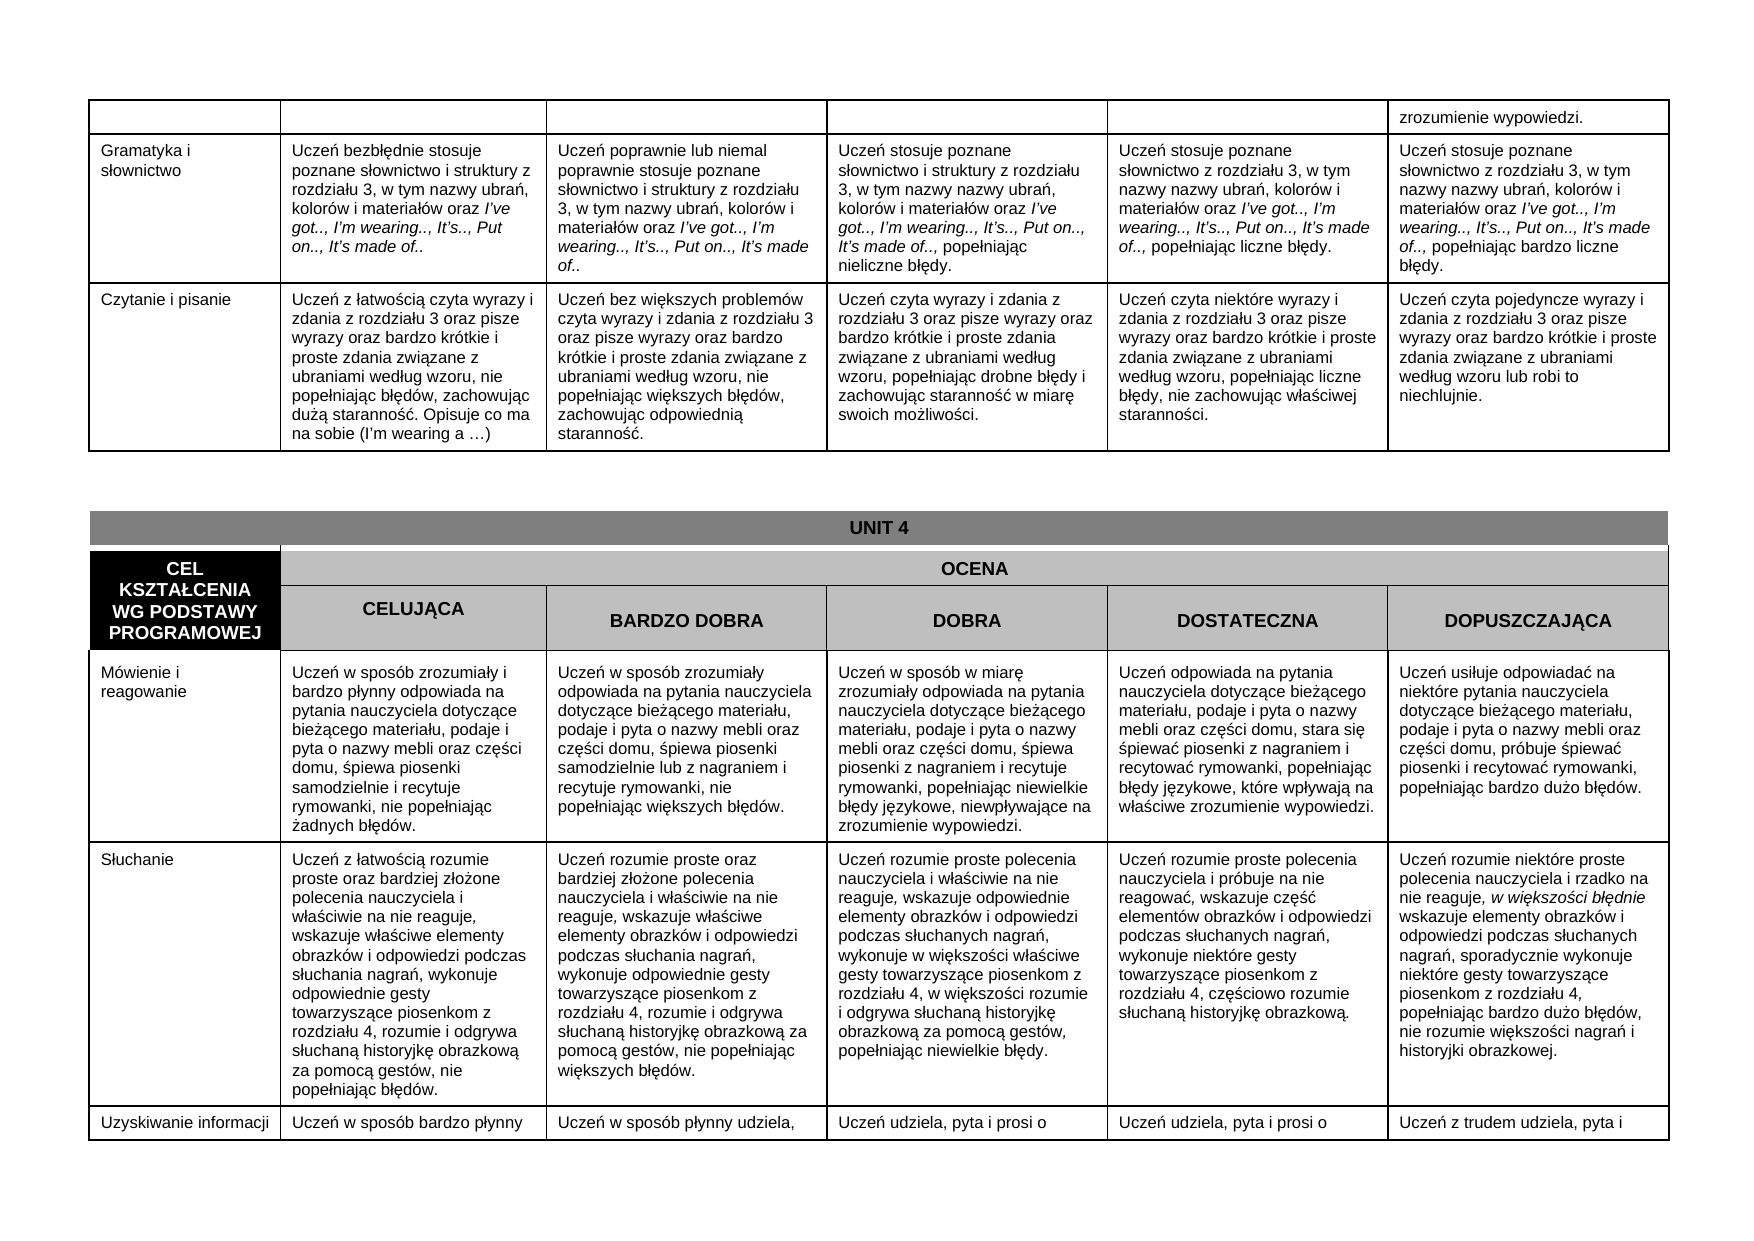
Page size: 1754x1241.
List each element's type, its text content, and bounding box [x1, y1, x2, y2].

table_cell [547, 1107, 826, 1139]
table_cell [828, 101, 1107, 133]
table_cell Uczeń z łatwością rozumie proste oraz bardziej złożone polecenia nauczyciela i właściwie na nie reaguje, wskazuje właściwe elementy obrazków i odpowiedzi podczas słuchania nagrań, wykonuje odpowiednie gesty towarzyszące piosenkom z rozdziału 4, rozumie i odgrywa słuchaną historyjkę obrazkową za pomocą gestów, nie popełniając błędów. [281, 843, 546, 1105]
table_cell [281, 1107, 546, 1139]
table_cell DOBRA [827, 586, 1107, 650]
table_cell OCENA [281, 551, 1668, 585]
table_cell Uczeń stosuje poznane słownictwo i struktury z rozdziału 3, w tym nazwy nazwy ubrań, kolorów i materiałów oraz I’ve got.., I’m wearing.., It’s.., Put on.., It’s made of.., popełniając nieliczne błędy. [828, 135, 1107, 282]
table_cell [1389, 101, 1668, 133]
table_cell CELUJĄCA [281, 586, 546, 650]
table_cell Uczeń poprawnie lub niemal poprawnie stosuje poznane słownictwo i struktury z rozdziału 3, w tym nazwy ubrań, kolorów i materiałów oraz I’ve got.., I’m wearing.., It’s.., Put on.., It’s made of.. [547, 135, 826, 282]
table_cell Uczeń czyta pojedyncze wyrazy i zdania z rozdziału 3 oraz pisze wyrazy oraz bardzo krótkie i proste zdania związane z ubraniami według wzoru lub robi to niechlujnie. [1389, 284, 1668, 449]
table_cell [1108, 1107, 1387, 1139]
table_cell Uczeń rozumie proste polecenia nauczyciela i próbuje na nie reagować, wskazuje część elementów obrazków i odpowiedzi podczas słuchanych nagrań, wykonuje niektóre gesty towarzyszące piosenkom z rozdziału 4, częściowo rozumie słuchaną historyjkę obrazkową. [1108, 843, 1387, 1105]
table_cell Uczeń bezbłędnie stosuje poznane słownictwo i struktury z rozdziału 3, w tym nazwy ubrań, kolorów i materiałów oraz I’ve got.., I’m wearing.., It’s.., Put on.., It’s made of.. [281, 135, 546, 282]
table_cell Gramatyka i słownictwo [90, 135, 280, 282]
table_cell Uczeń rozumie proste polecenia nauczyciela i właściwie na nie reaguje, wskazuje odpowiednie elementy obrazków i odpowiedzi podczas słuchanych nagrań, wykonuje w większości właściwe gesty towarzyszące piosenkom z rozdziału 4, w większości rozumie i odgrywa słuchaną historyjkę obrazkową za pomocą gestów, popełniając niewielkie błędy. [828, 843, 1107, 1105]
table_cell Uczeń rozumie niektóre proste polecenia nauczyciela i rzadko na nie reaguje, w większości błędnie wskazuje elementy obrazków i odpowiedzi podczas słuchanych nagrań, sporadycznie wykonuje niektóre gesty towarzyszące piosenkom z rozdziału 4, popełniając bardzo dużo błędów, nie rozumie większości nagrań i historyjki obrazkowej. [1389, 843, 1668, 1105]
table_cell CEL KSZTAŁCENIA WG PODSTAWY PROGRAMOWEJ [90, 551, 280, 650]
table_cell Uczeń czyta niektóre wyrazy i zdania z rozdziału 3 oraz pisze wyrazy oraz bardzo krótkie i proste zdania związane z ubraniami według wzoru, popełniając liczne błędy, nie zachowując właściwej staranności. [1108, 284, 1387, 449]
table_cell Mówienie i reagowanie [90, 656, 280, 841]
table_cell Czytanie i pisanie [90, 284, 280, 449]
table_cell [547, 101, 826, 133]
table_cell BARDZO DOBRA [547, 586, 826, 650]
table_cell DOSTATECZNA [1108, 586, 1387, 650]
table_cell Uczeń w sposób zrozumiały i bardzo płynny odpowiada na pytania nauczyciela dotyczące bieżącego materiału, podaje i pyta o nazwy mebli oraz części domu, śpiewa piosenki samodzielnie i recytuje rymowanki, nie popełniając żadnych błędów. [281, 651, 546, 841]
table_header UNIT 4 [90, 511, 1668, 545]
table_cell Uczeń odpowiada na pytania nauczyciela dotyczące bieżącego materiału, podaje i pyta o nazwy mebli oraz części domu, stara się śpiewać piosenki z nagraniem i recytować rymowanki, popełniając błędy językowe, które wpływają na właściwe zrozumienie wypowiedzi. [1108, 651, 1387, 841]
table_cell Uczeń usiłuje odpowiadać na niektóre pytania nauczyciela dotyczące bieżącego materiału, podaje i pyta o nazwy mebli oraz części domu, próbuje śpiewać piosenki i recytować rymowanki, popełniając bardzo dużo błędów. [1389, 651, 1668, 841]
table_cell Uczeń bez większych problemów czyta wyrazy i zdania z rozdziału 3 oraz pisze wyrazy oraz bardzo krótkie i proste zdania związane z ubraniami według wzoru, nie popełniając większych błędów, zachowując odpowiednią staranność. [547, 284, 826, 449]
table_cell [828, 1107, 1107, 1139]
table_cell DOPUSZCZAJĄCA [1388, 586, 1668, 650]
table_cell Słuchanie [90, 843, 280, 1105]
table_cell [90, 1107, 280, 1139]
table_cell Uczeń stosuje poznane słownictwo z rozdziału 3, w tym nazwy nazwy ubrań, kolorów i materiałów oraz I’ve got.., I’m wearing.., It’s.., Put on.., It’s made of.., popełniając bardzo liczne błędy. [1389, 135, 1668, 282]
table_cell Uczeń w sposób zrozumiały odpowiada na pytania nauczyciela dotyczące bieżącego materiału, podaje i pyta o nazwy mebli oraz części domu, śpiewa piosenki samodzielnie lub z nagraniem i recytuje rymowanki, nie popełniając większych błędów. [547, 651, 826, 841]
table_cell Uczeń z łatwością czyta wyrazy i zdania z rozdziału 3 oraz pisze wyrazy oraz bardzo krótkie i proste zdania związane z ubraniami według wzoru, nie popełniając błędów, zachowując dużą staranność. Opisuje co ma na sobie (I’m wearing a …) [281, 284, 546, 449]
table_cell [1108, 101, 1387, 133]
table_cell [1389, 1107, 1668, 1139]
table_cell Uczeń w sposób w miarę zrozumiały odpowiada na pytania nauczyciela dotyczące bieżącego materiału, podaje i pyta o nazwy mebli oraz części domu, śpiewa piosenki z nagraniem i recytuje rymowanki, popełniając niewielkie błędy językowe, niewpływające na zrozumienie wypowiedzi. [828, 651, 1107, 841]
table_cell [90, 101, 280, 133]
table_cell Uczeń rozumie proste oraz bardziej złożone polecenia nauczyciela i właściwie na nie reaguje, wskazuje właściwe elementy obrazków i odpowiedzi podczas słuchania nagrań, wykonuje odpowiednie gesty towarzyszące piosenkom z rozdziału 4, rozumie i odgrywa słuchaną historyjkę obrazkową za pomocą gestów, nie popełniając większych błędów. [547, 843, 826, 1105]
table_cell Uczeń czyta wyrazy i zdania z rozdziału 3 oraz pisze wyrazy oraz bardzo krótkie i proste zdania związane z ubraniami według wzoru, popełniając drobne błędy i zachowując staranność w miarę swoich możliwości. [828, 284, 1107, 449]
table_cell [281, 101, 546, 133]
table_cell Uczeń stosuje poznane słownictwo z rozdziału 3, w tym nazwy nazwy ubrań, kolorów i materiałów oraz I’ve got.., I’m wearing.., It’s.., Put on.., It’s made of.., popełniając liczne błędy. [1108, 135, 1387, 282]
